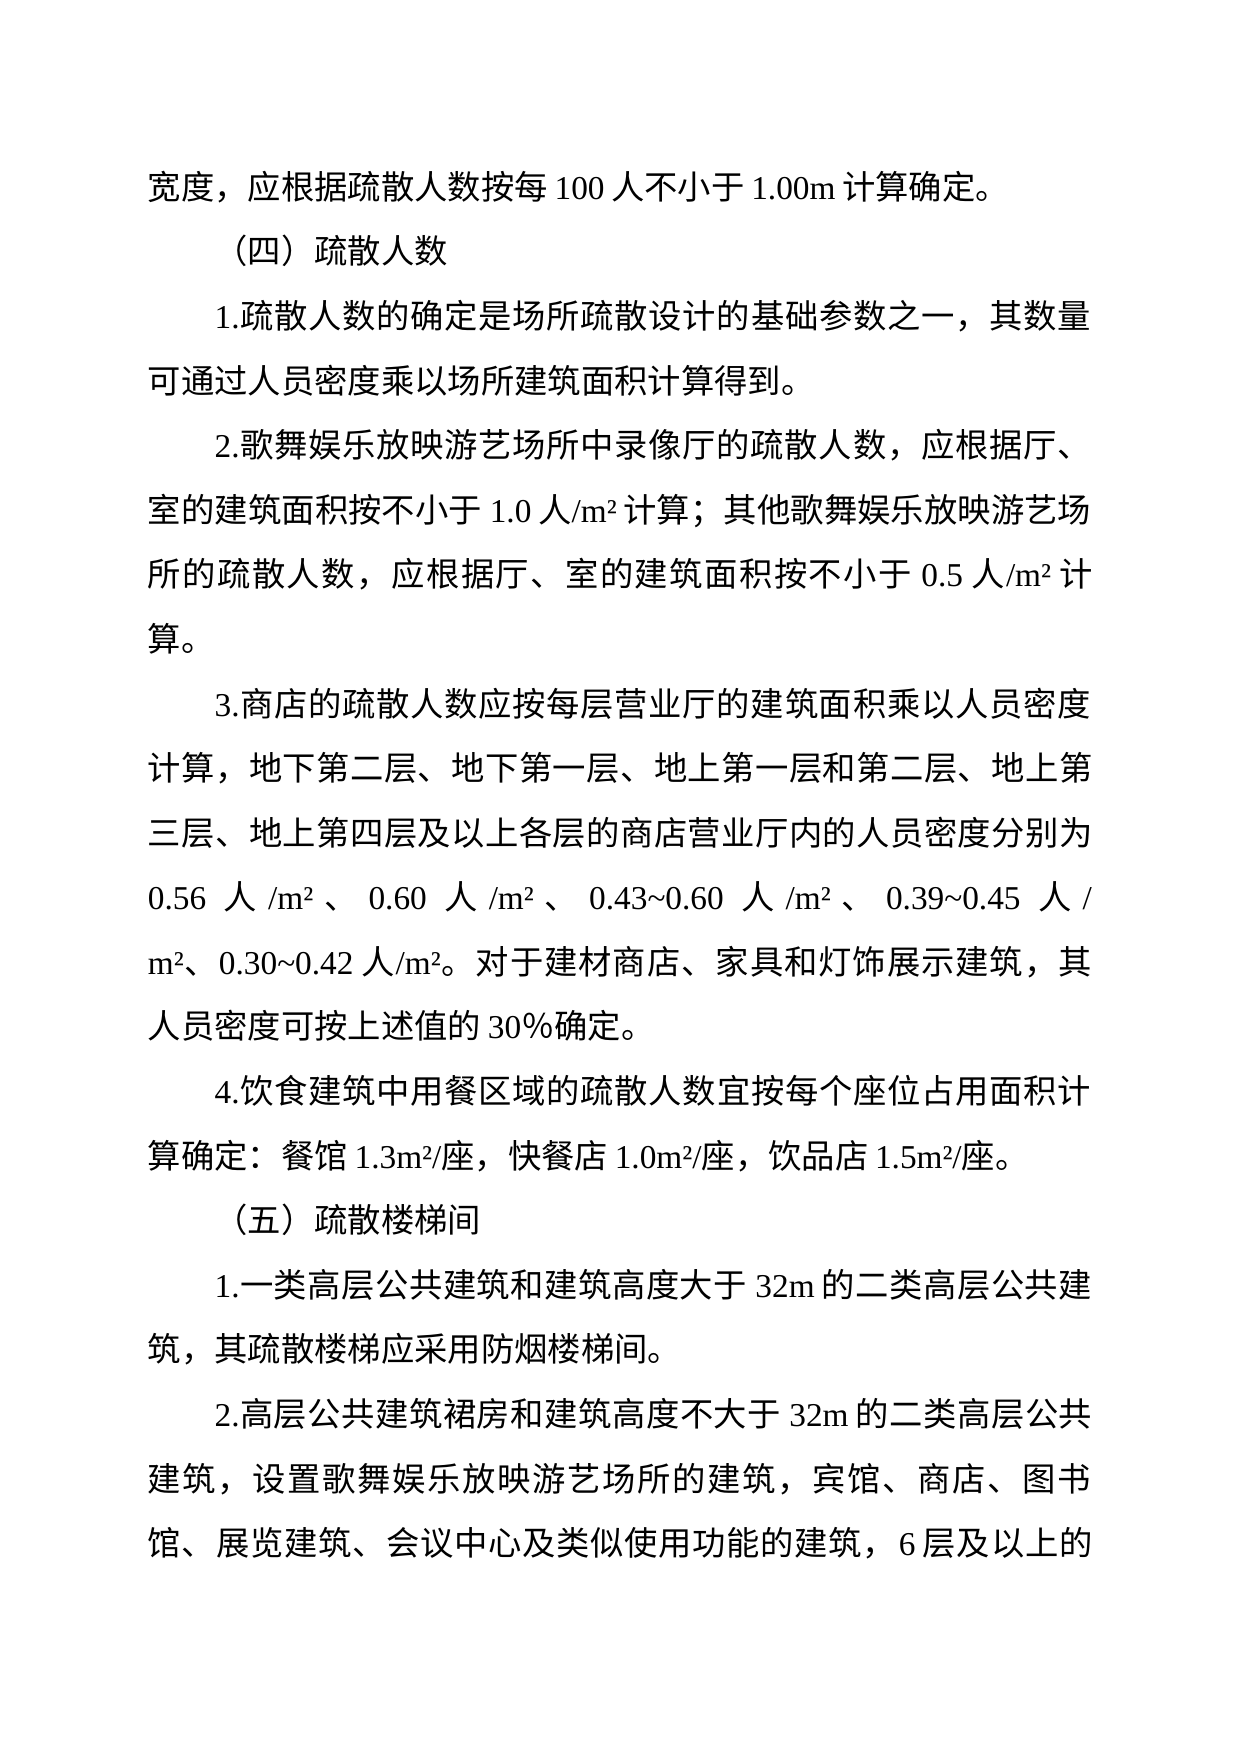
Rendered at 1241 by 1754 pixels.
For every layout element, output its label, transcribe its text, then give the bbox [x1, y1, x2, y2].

text 1.一类高层公共建筑和建筑高度大于32m的二类高层公共建筑，其疏散楼梯应采用防烟楼梯间。 [148, 1246, 1093, 1375]
text 3.商店的疏散人数应按每层营业厅的建筑面积乘以人员密度计算，地下第二层、地下第一层、地上第一层和第二层、地上第三层、地上第四层及以上各层的商店营业厅内的人员密度分别为0.56人/m²、0.60人/m²、0.43~0.60人/m²、0.39~0.45人/m²、0.30~0.42人/m²。对于建材商店、家具和灯饰展示建筑，其人员密度可按上述值的30％确定。 [148, 664, 1093, 1052]
text 1.疏散人数的确定是场所疏散设计的基础参数之一，其数量可通过人员密度乘以场所建筑面积计算得到。 [148, 277, 1093, 406]
text 4.饮食建筑中用餐区域的疏散人数宜按每个座位占用面积计算确定：餐馆1.3m²/座，快餐店1.0m²/座，饮品店1.5m²/座。 [148, 1052, 1093, 1181]
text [148, 148, 1093, 212]
text （四）疏散人数 [148, 212, 1093, 277]
text （五）疏散楼梯间 [148, 1181, 1093, 1246]
text 2.歌舞娱乐放映游艺场所中录像厅的疏散人数，应根据厅、室的建筑面积按不小于1.0人/m²计算；其他歌舞娱乐放映游艺场所的疏散人数，应根据厅、室的建筑面积按不小于0.5人/m²计算。 [148, 406, 1093, 664]
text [148, 1375, 1093, 1568]
